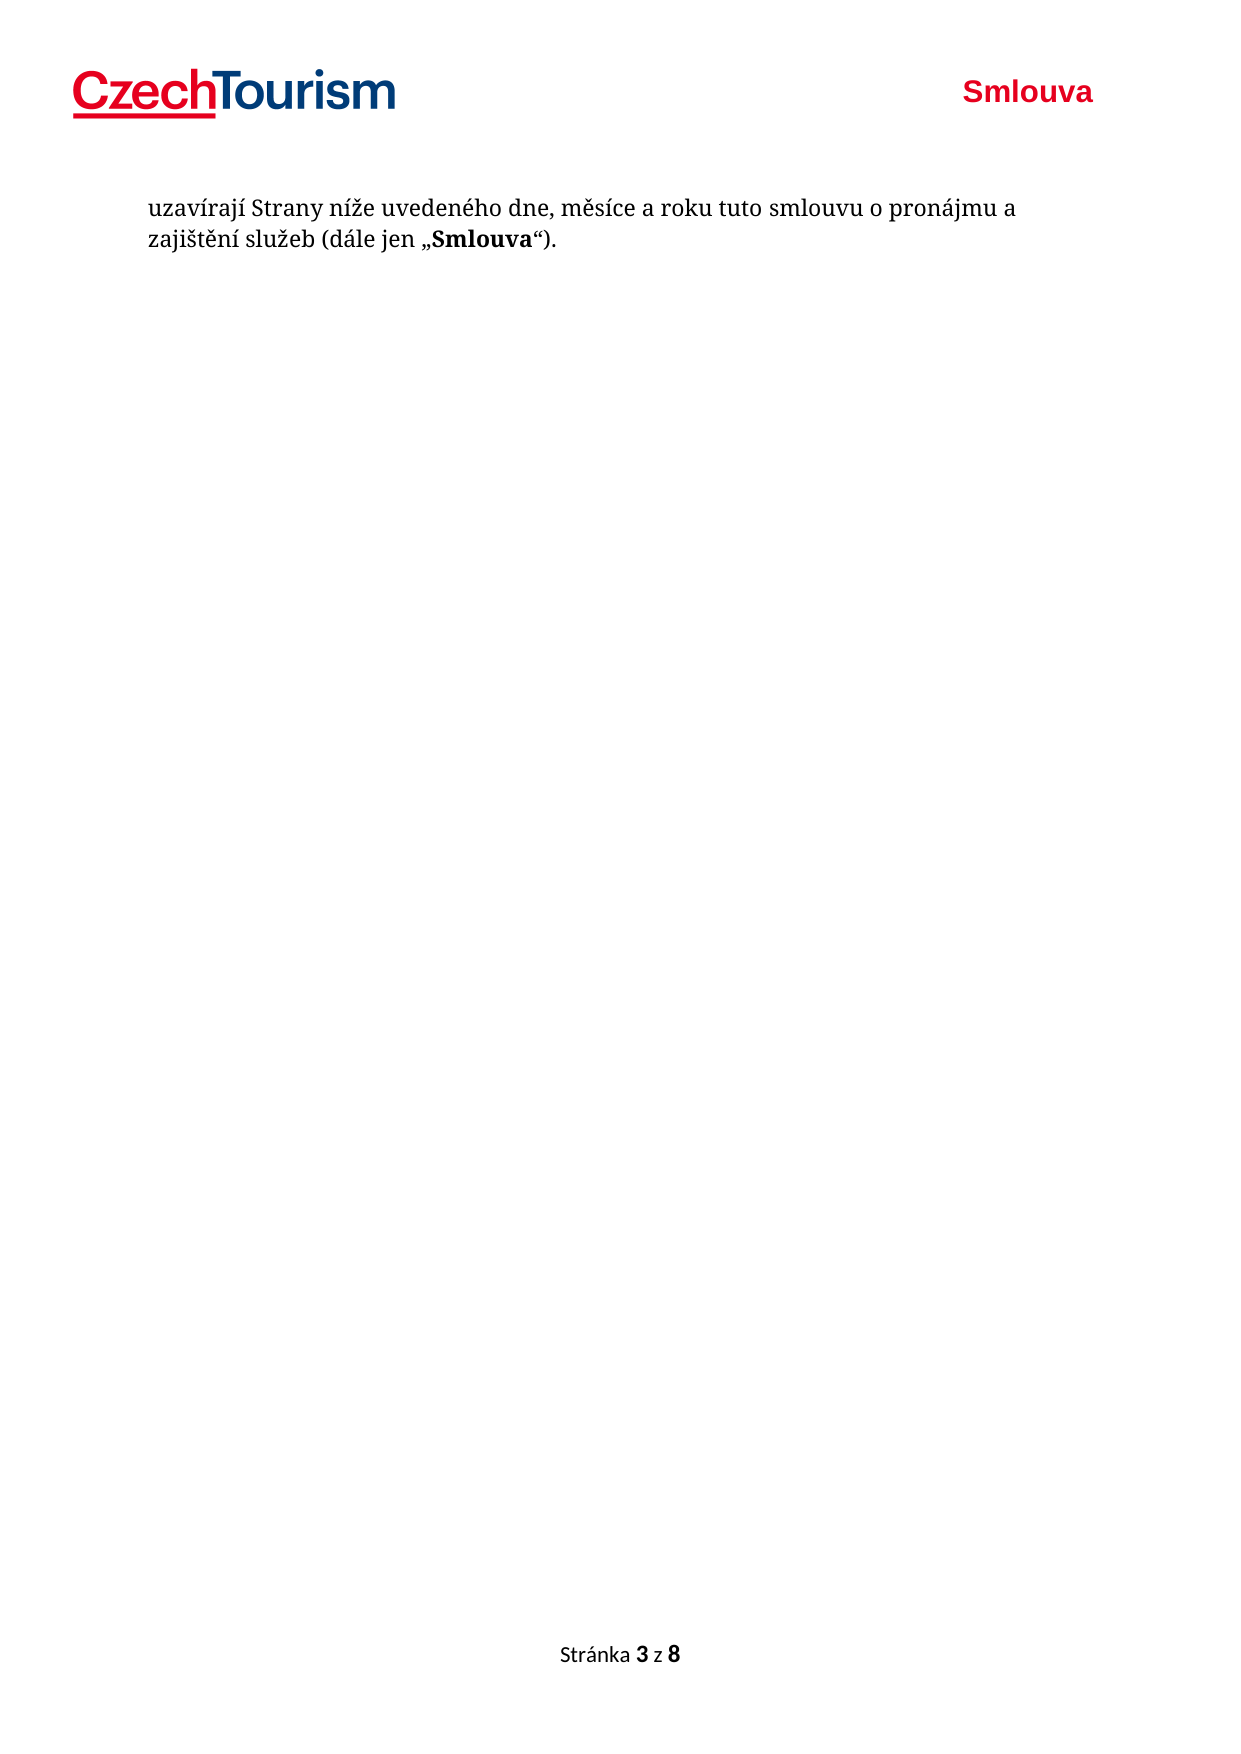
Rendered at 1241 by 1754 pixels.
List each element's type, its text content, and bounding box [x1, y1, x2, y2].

picture [2, 0, 469, 193]
text uzavírají Strany níže uvedeného dne, měsíce a roku tuto smlouvu o pronájmu a zajištění služeb (dále jen „Smlouva“). [148, 192, 1093, 254]
